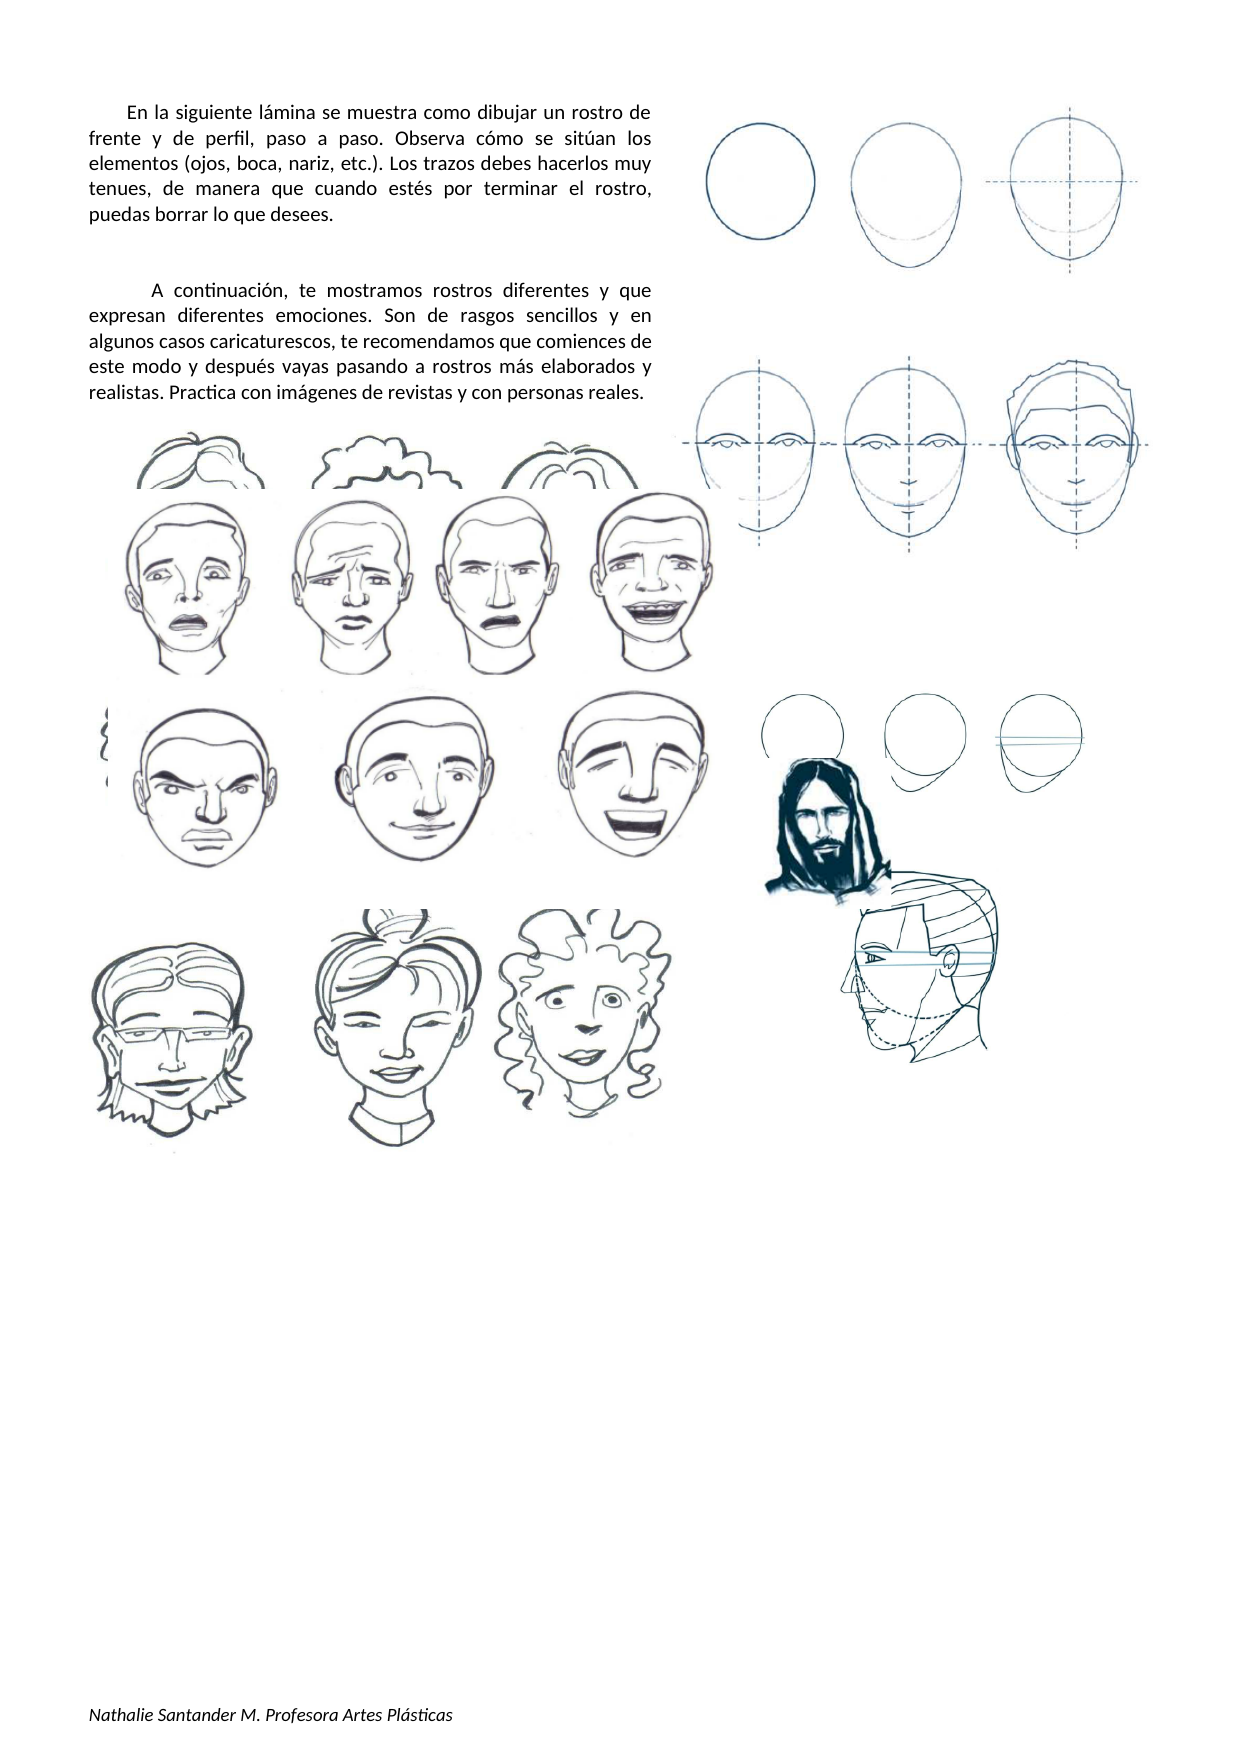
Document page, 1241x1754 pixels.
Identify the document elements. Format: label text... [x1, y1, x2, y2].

text A continuación, te mostramos rostros diferentes y que expresan diferentes emociones. Son de rasgos sencillos y en algunos casos caricaturescos, te recomendamos que comiences de este modo y después vayas pasando a rostros más elaborados y realistas. Practica con imágenes de revistas y con personas reales. [89, 277, 671, 404]
picture [88, 100, 1156, 1158]
text En la siguiente lámina se muestra como dibujar un rostro de frente y de perfil, paso a paso. Observa cómo se sitúan los elementos (ojos, boca, nariz, etc.). Los trazos debes hacerlos muy tenues, de manera que cuando estés por terminar el rostro, puedas borrar lo que desees. [89, 99, 1079, 226]
